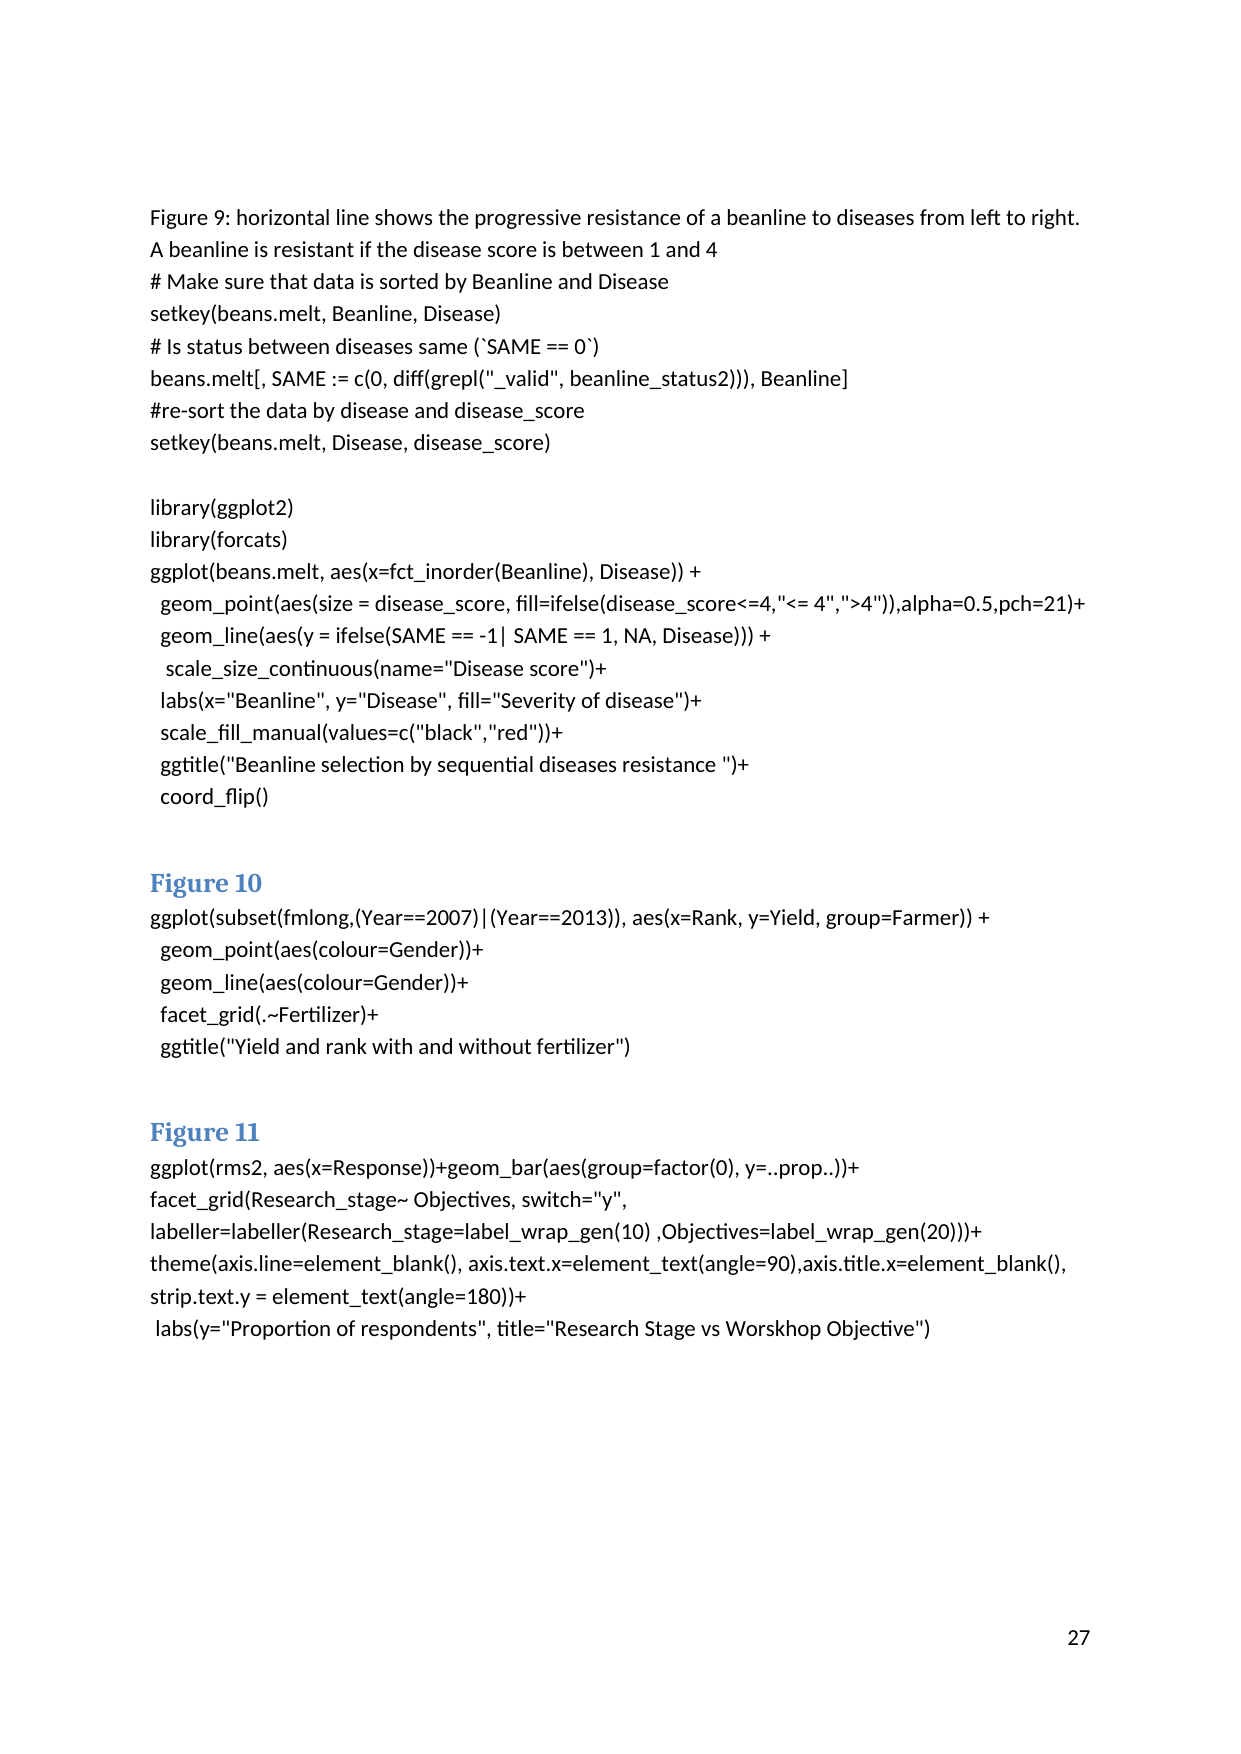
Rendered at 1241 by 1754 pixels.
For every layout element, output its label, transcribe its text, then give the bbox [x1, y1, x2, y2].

text library(forcats) [150, 525, 1090, 553]
text ggtitle("Yield and rank with and without fertilizer") [150, 1032, 1090, 1060]
text ggplot(beans.melt, aes(x=fct_inorder(Beanline), Disease)) + [150, 557, 1090, 585]
text scale_size_continuous(name="Disease score")+ [150, 654, 1090, 682]
text library(ggplot2) [150, 493, 1090, 521]
text beans.melt[, SAME := c(0, diff(grepl("_valid", beanline_status2))), Beanline] [150, 364, 1090, 392]
text scale_fill_manual(values=c("black","red"))+ [150, 718, 1090, 746]
text geom_line(aes(y = ifelse(SAME == -1| SAME == 1, NA, Disease))) + [150, 621, 1090, 649]
text # Make sure that data is sorted by Beanline and Disease [150, 267, 1090, 295]
subtitle Figure 11 [150, 1117, 1090, 1148]
text # Is status between diseases same (`SAME == 0`) [150, 332, 1090, 360]
text setkey(beans.melt, Beanline, Disease) [150, 299, 1090, 328]
text ggtitle("Beanline selection by sequential diseases resistance ")+ [150, 750, 1090, 778]
subtitle Figure 10 [150, 868, 1090, 899]
text facet_grid(.~Fertilizer)+ [150, 1000, 1090, 1028]
text labs(x="Beanline", y="Disease", fill="Severity of disease")+ [150, 686, 1090, 714]
text Figure 9:. [150, 203, 1090, 263]
text geom_line(aes(colour=Gender))+ [150, 968, 1090, 996]
text ggplot(rms2, aes(x=Response))+geom_bar(aes(group=factor(0), y=..prop..))+ facet_grid(Research_stage~ Objectives, switch="y", labeller=labeller(Research_stage=label_wrap_gen(10) ,Objectives=label_wrap_gen(20)))+ [150, 1153, 1090, 1245]
text theme(axis.line=element_blank(), axis.text.x=element_text(angle=90),axis.title.x=element_blank(), strip.text.y = element_text(angle=180))+ [150, 1249, 1090, 1310]
text #re-sort the data by disease and disease_score [150, 396, 1090, 424]
text geom_point(aes(colour=Gender))+ [150, 936, 1090, 963]
text labs(y="Proportion of respondents", title="Research Stage vs Worskhop Objective") [150, 1314, 1090, 1342]
text coord_flip() [150, 782, 1090, 810]
text setkey(beans.melt, Disease, disease_score) [150, 428, 1090, 456]
text geom_point(aes(size = disease_score, fill=ifelse(disease_score<=4,"<= 4",">4")),alpha=0.5,pch=21)+ [150, 589, 1090, 617]
text ggplot(subset(fmlong,(Year==2007)|(Year==2013)), aes(x=Rank, y=Yield, group=Farmer)) + [150, 903, 1090, 931]
